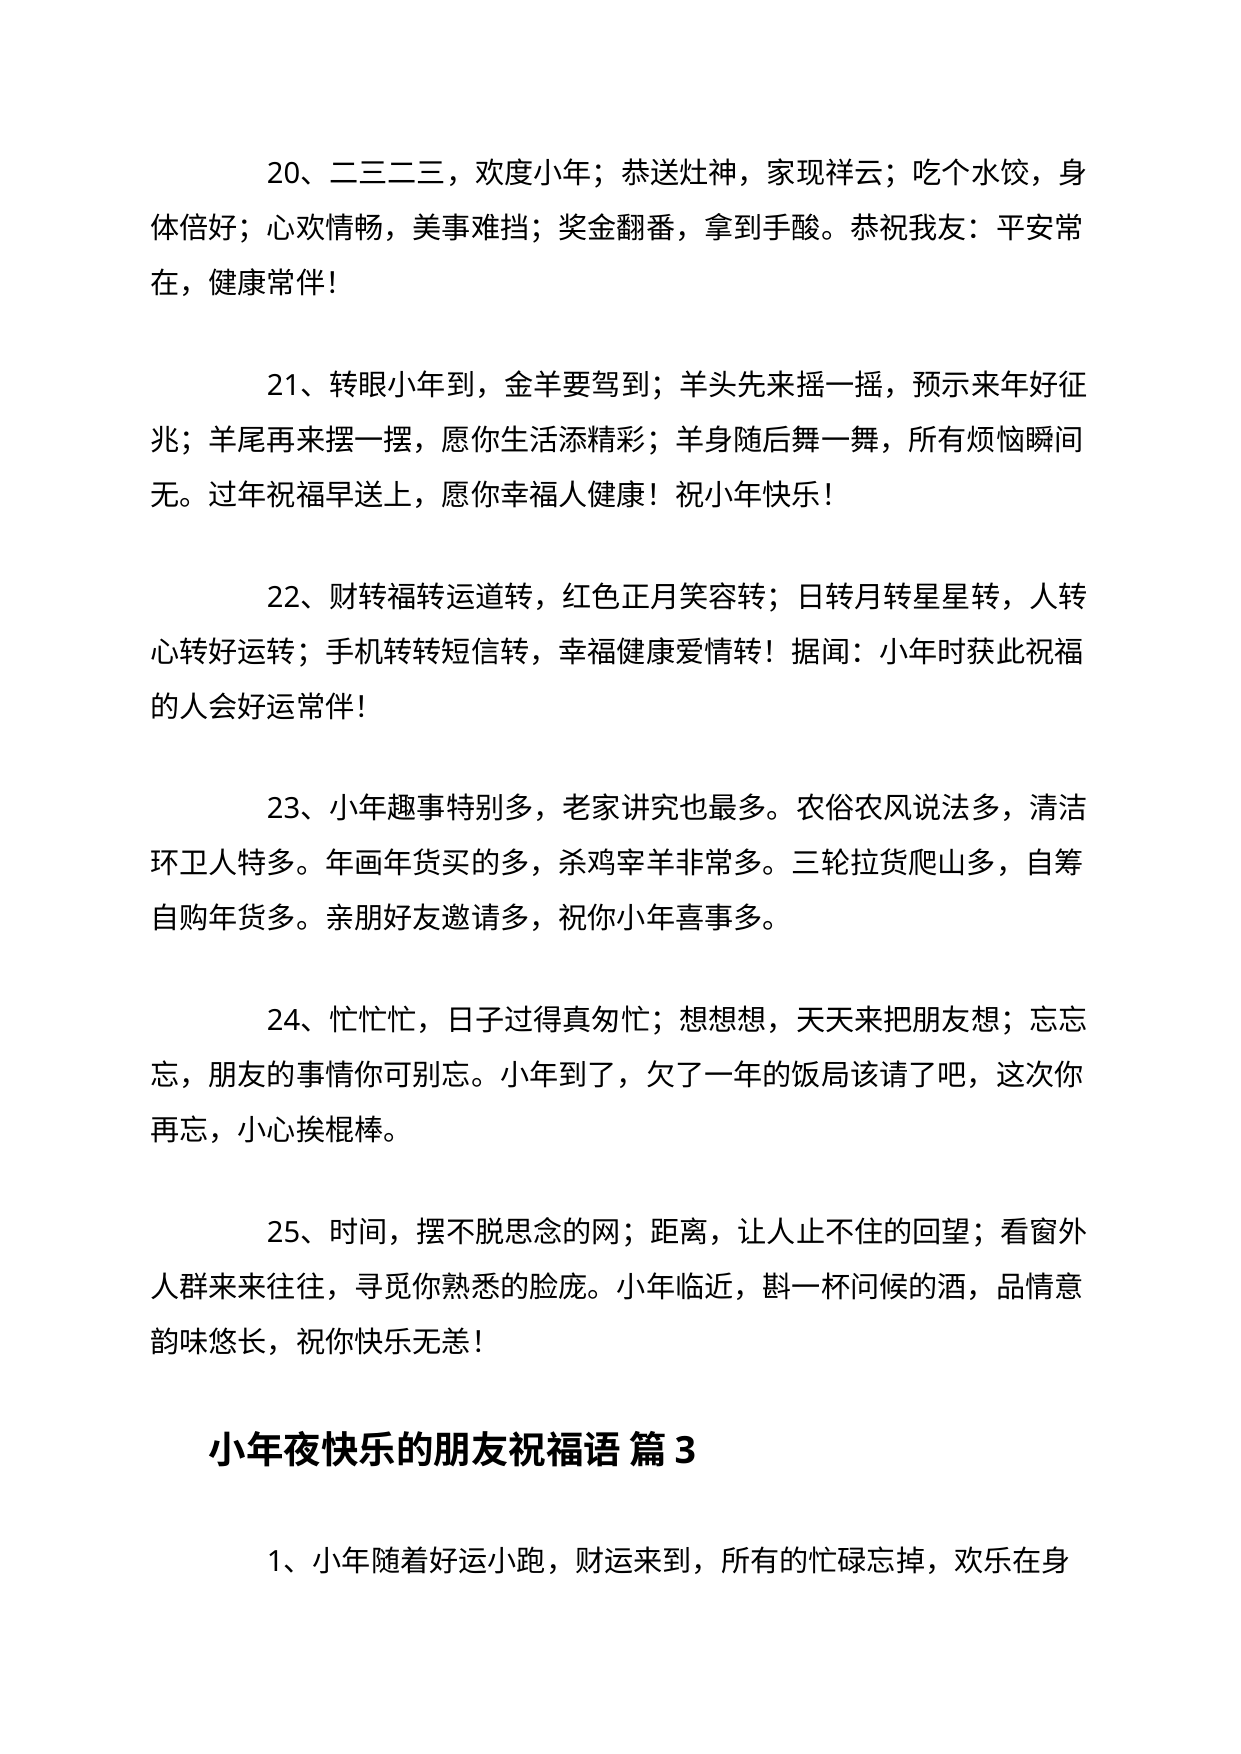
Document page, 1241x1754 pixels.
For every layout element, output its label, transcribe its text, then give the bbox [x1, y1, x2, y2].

text 24、忙忙忙，日子过得真匆忙；想想想，天天来把朋友想；忘忘忘，朋友的事情你可别忘。小年到了，欠了一年的饭局该请了吧，这次你再忘，小心挨棍棒。 [150, 997, 1090, 1149]
text 23、小年趣事特别多，老家讲究也最多。农俗农风说法多，清洁环卫人特多。年画年货买的多，杀鸡宰羊非常多。三轮拉货爬山多，自筹自购年货多。亲朋好友邀请多，祝你小年喜事多。 [150, 785, 1090, 937]
text 小年夜快乐的朋友祝福语 篇3 [150, 1420, 1090, 1474]
text 25、时间，摆不脱思念的网；距离，让人止不住的回望；看窗外人群来来往往，寻觅你熟悉的脸庞。小年临近，斟一杯问候的酒，品情意韵味悠长，祝你快乐无恙！ [150, 1208, 1090, 1361]
text 22、财转福转运道转，红色正月笑容转；日转月转星星转，人转心转好运转；手机转转短信转，幸福健康爱情转！据闻：小年时获此祝福的人会好运常伴！ [150, 573, 1090, 726]
text 21、转眼小年到，金羊要驾到；羊头先来摇一摇，预示来年好征兆；羊尾再来摆一摆，愿你生活添精彩；羊身随后舞一舞，所有烦恼瞬间无。过年祝福早送上，愿你幸福人健康！祝小年快乐！ [150, 362, 1090, 514]
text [150, 1538, 1090, 1580]
text 20、二三二三，欢度小年；恭送灶神，家现祥云；吃个水饺，身体倍好；心欢情畅，美事难挡；奖金翻番，拿到手酸。恭祝我友：平安常在，健康常伴！ [150, 150, 1090, 302]
